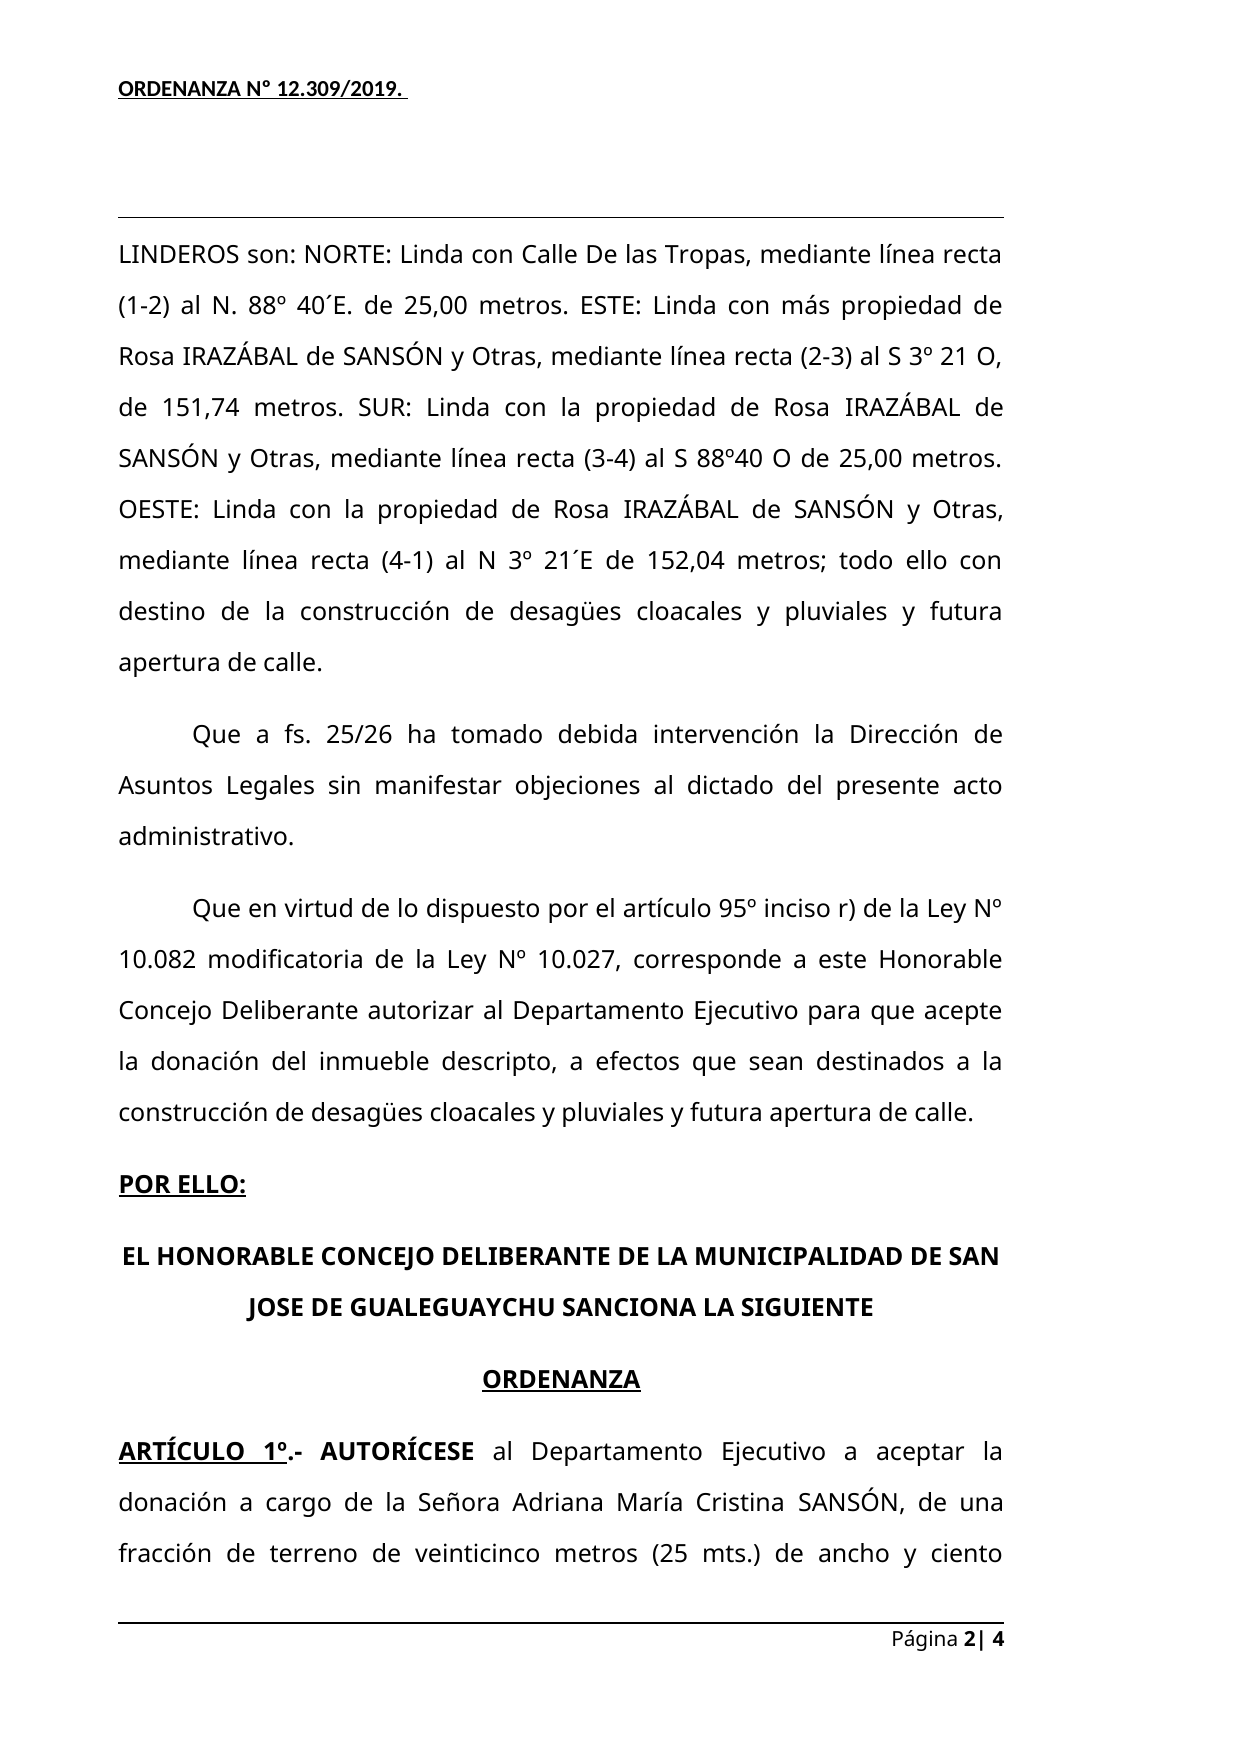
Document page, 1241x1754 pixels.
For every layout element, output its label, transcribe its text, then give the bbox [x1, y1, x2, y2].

text EL HONORABLE CONCEJO DELIBERANTE DE LA MUNICIPALIDAD DE SAN JOSE DE GUALEGUAYCHU SANCIONA LA SIGUIENTE [118, 1238, 1004, 1323]
text ORDENANZA [118, 1361, 1004, 1395]
text POR ELLO: [118, 1166, 1004, 1201]
text Que a fs. 25/26 ha tomado debida intervención la Dirección de Asuntos Legales sin manifestar objeciones al dictado del presente acto administrativo. [118, 716, 1004, 853]
text Que en virtud de lo dispuesto por el artículo 95º inciso r) de la Ley Nº 10.082 modificatoria de la Ley Nº 10.027, corresponde a este Honorable Concejo Deliberante autorizar al Departamento Ejecutivo para que acepte la donación del inmueble descripto, a efectos que sean destinados a la construcción de desagües cloacales y pluviales y futura apertura de calle. [118, 890, 1004, 1129]
